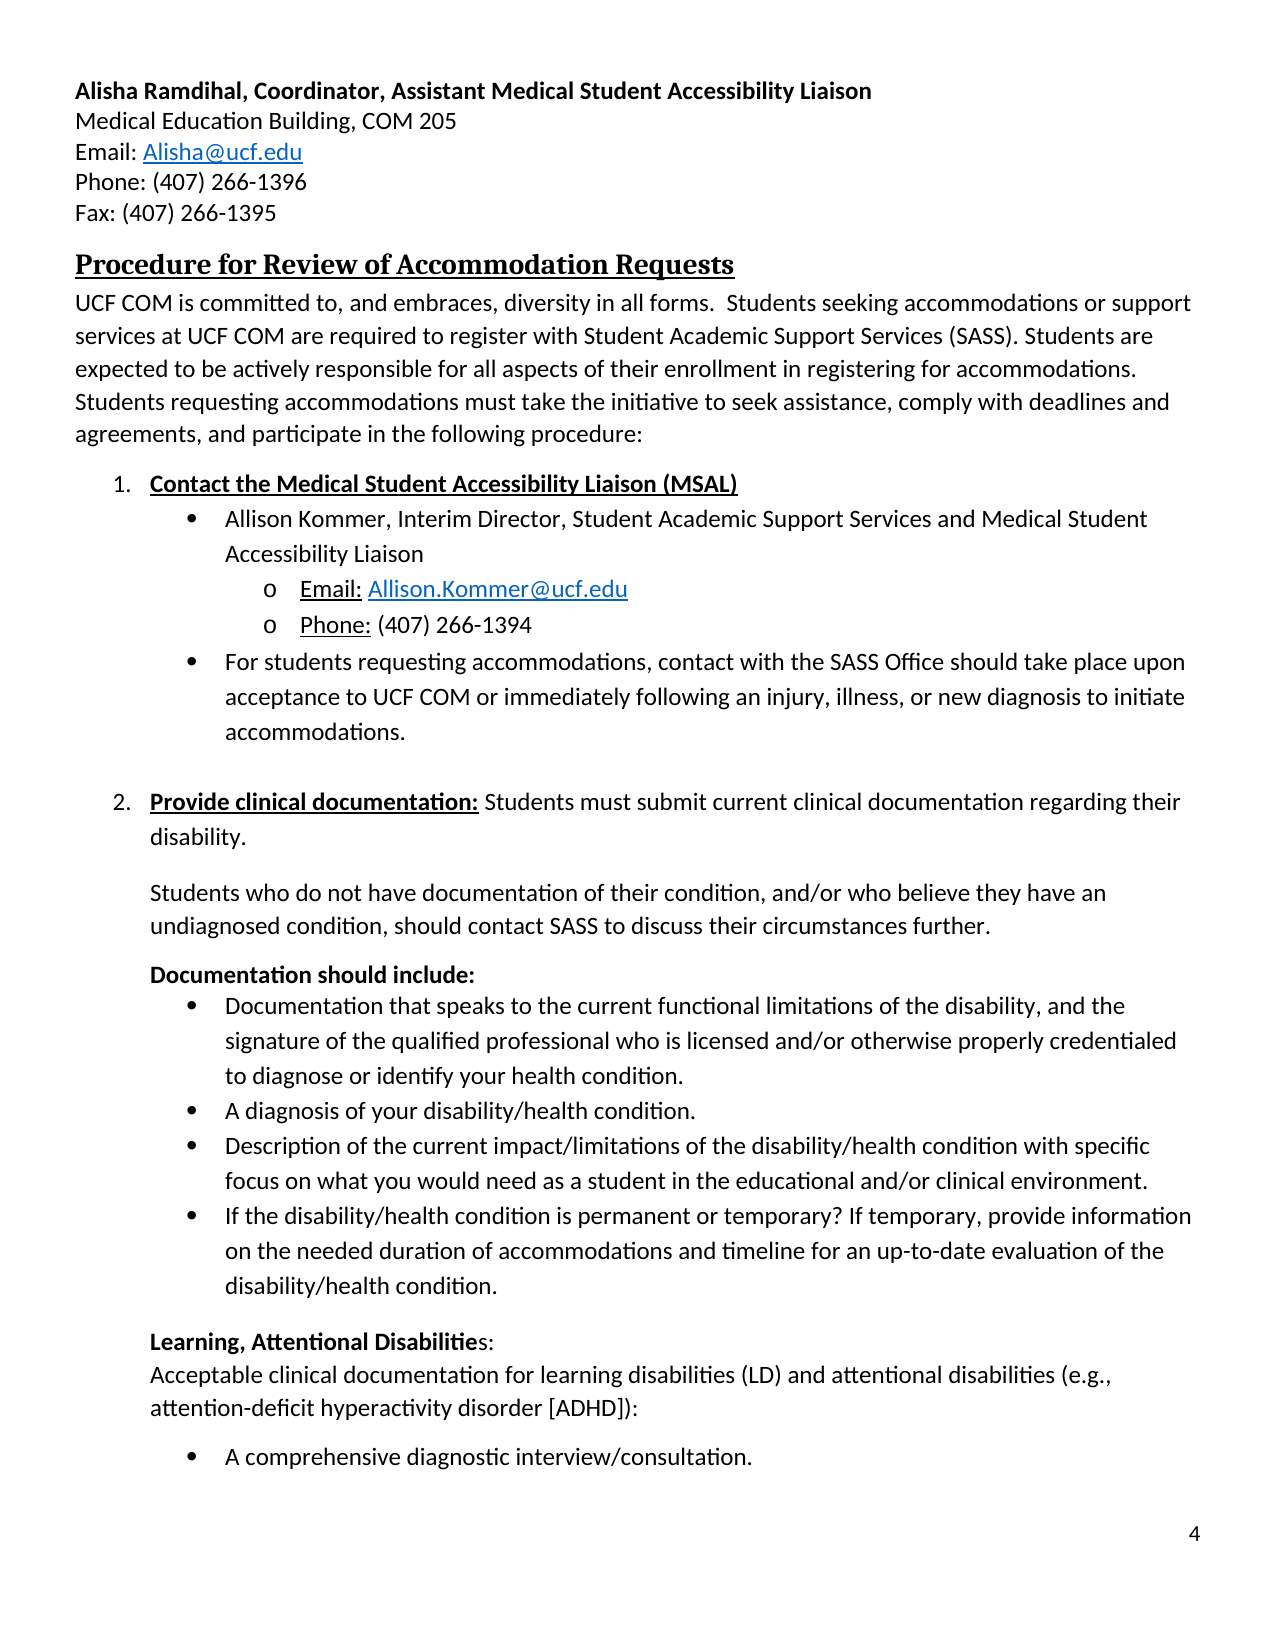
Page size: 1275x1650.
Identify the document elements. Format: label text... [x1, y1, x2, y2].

list Allison Kommer, Interim Director, Student Academic Support Services and Medical Student Accessibility Liaison [187, 503, 1200, 569]
text Email: Alisha@ucf.edu [75, 136, 1200, 167]
text Acceptable clinical documentation for learning disabilities (LD) and attentional disabilities (e.g., attention-deficit hyperactivity disorder [ADHD]): [150, 1359, 1200, 1422]
subtitle Procedure for Review of Accommodation Requests [75, 248, 1200, 282]
list A comprehensive diagnostic interview/consultation. [187, 1441, 1200, 1472]
list For students requesting accommodations, contact with the SASS Office should take place upon acceptance to UCF COM or immediately following an injury, illness, or new diagnosis to initiate accommodations. [187, 646, 1200, 747]
list Email: Allison.Kommer@ucf.edu [262, 573, 1200, 605]
list Provide clinical documentation: Students must submit current clinical documentation regarding their disability. [112, 786, 1200, 852]
text Documentation should include: [75, 959, 1200, 990]
text Students who do not have documentation of their condition, and/or who believe they have an undiagnosed condition, should contact SASS to discuss their circumstances further. [150, 877, 1200, 940]
list A diagnosis of your disability/health condition. [187, 1095, 1200, 1126]
text Medical Education Building, COM 205 [75, 106, 1200, 136]
text Fax: (407) 266-1395 [75, 197, 1200, 228]
text UCF COM is committed to, and embraces, diversity in all forms. Students seeking accommodations or support services at UCF COM are required to register with Student Academic Support Services (SASS). Students are expected to be actively responsible for all aspects of their enrollment in registering for accommodations. Students requesting accommodations must take the initiative to seek assistance, comply with deadlines and agreements, and participate in the following procedure: [75, 287, 1200, 449]
list Description of the current impact/limitations of the disability/health condition with specific focus on what you would need as a student in the educational and/or clinical environment. [187, 1130, 1200, 1196]
text Learning, Attentional Disabilities: [75, 1326, 1200, 1356]
list Phone: (407) 266-1394 [262, 610, 1200, 641]
list Documentation that speaks to the current functional limitations of the disability, and the signature of the qualified professional who is licensed and/or otherwise properly credentialed to diagnose or identify your health condition. [187, 990, 1200, 1091]
list If the disability/health condition is permanent or temporary? If temporary, provide information on the needed duration of accommodations and timeline for an up-to-date evaluation of the disability/health condition. [187, 1200, 1200, 1301]
text Phone: (407) 266-1396 [75, 167, 1200, 197]
text Alisha Ramdihal, Coordinator, Assistant Medical Student Accessibility Liaison [75, 75, 1200, 106]
list Contact the Medical Student Accessibility Liaison (MSAL) [112, 468, 1200, 499]
